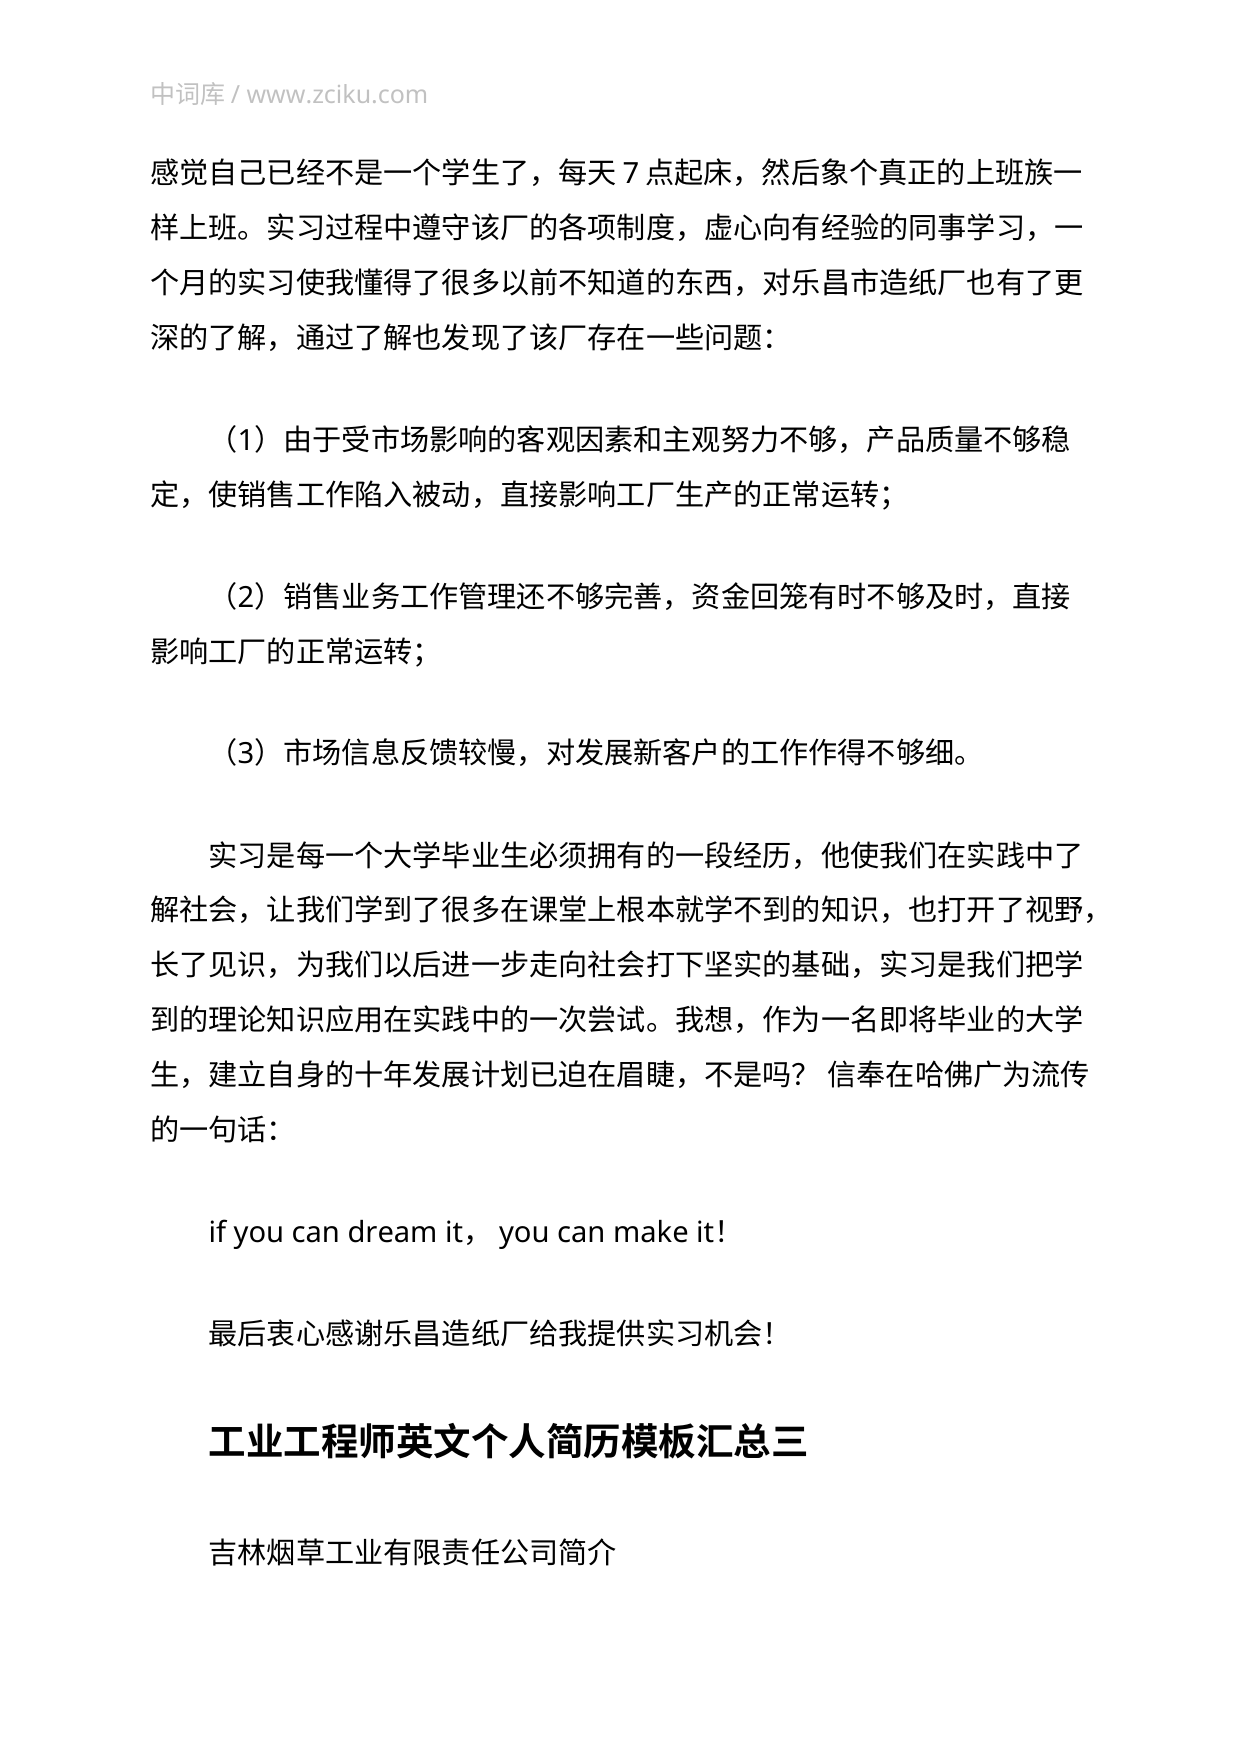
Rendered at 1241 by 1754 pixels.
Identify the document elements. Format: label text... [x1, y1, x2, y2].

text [150, 150, 1090, 357]
text （3）市场信息反馈较慢，对发展新客户的工作作得不够细。 [150, 730, 1090, 772]
text 实习是每一个大学毕业生必须拥有的一段经历，他使我们在实践中了解社会，让我们学到了很多在课堂上根本就学不到的知识，也打开了视野，长了见识，为我们以后进一步走向社会打下坚实的基础，实习是我们把学到的理论知识应用在实践中的一次尝试。我想，作为一名即将毕业的大学生，建立自身的十年发展计划已迫在眉睫，不是吗？ 信奉在哈佛广为流传的一句话： [150, 832, 1090, 1149]
text （1）由于受市场影响的客观因素和主观努力不够，产品质量不够稳定，使销售工作陷入被动，直接影响工厂生产的正常运转； [150, 417, 1090, 514]
text 吉林烟草工业有限责任公司简介 [150, 1529, 1090, 1572]
text 最后衷心感谢乐昌造纸厂给我提供实习机会！ [150, 1310, 1090, 1353]
text 工业工程师英文个人简历模板汇总三 [150, 1412, 1090, 1466]
text if you can dream it， you can make it！ [150, 1208, 1090, 1251]
text （2）销售业务工作管理还不够完善，资金回笼有时不够及时，直接影响工厂的正常运转； [150, 573, 1090, 671]
